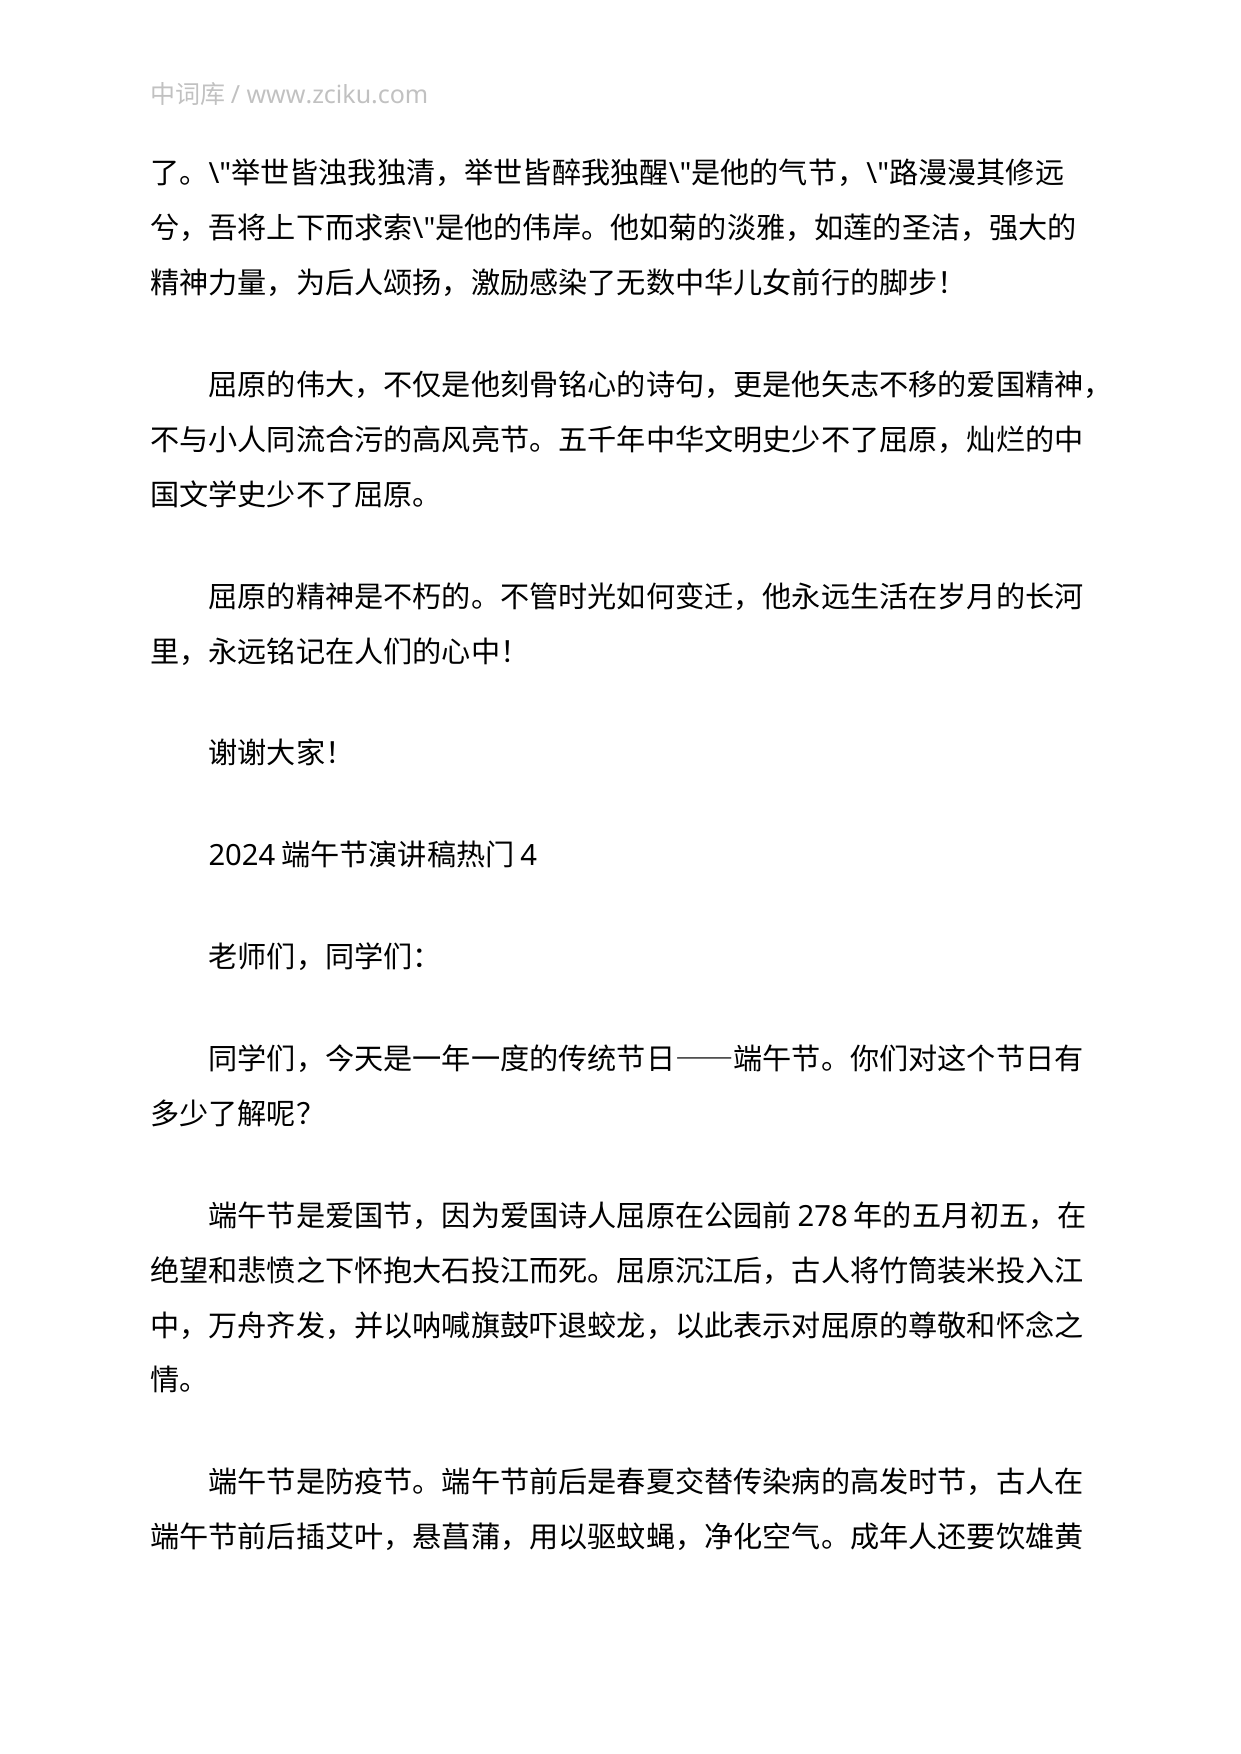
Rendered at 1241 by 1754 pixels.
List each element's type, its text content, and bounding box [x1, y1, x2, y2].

text 屈原的伟大，不仅是他刻骨铭心的诗句，更是他矢志不移的爱国精神，不与小人同流合污的高风亮节。五千年中华文明史少不了屈原，灿烂的中国文学史少不了屈原。 [150, 362, 1090, 514]
text 谢谢大家！ [150, 730, 1090, 772]
text 端午节是爱国节，因为爱国诗人屈原在公园前278年的五月初五，在绝望和悲愤之下怀抱大石投江而死。屈原沉江后，古人将竹筒装米投入江中，万舟齐发，并以呐喊旗鼓吓退蛟龙，以此表示对屈原的尊敬和怀念之情。 [150, 1192, 1090, 1399]
text 老师们，同学们： [150, 934, 1090, 976]
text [150, 1459, 1090, 1556]
text 屈原的精神是不朽的。不管时光如何变迁，他永远生活在岁月的长河里，永远铭记在人们的心中！ [150, 573, 1090, 671]
text 2024端午节演讲稿热门4 [150, 832, 1090, 874]
text 同学们，今天是一年一度的传统节日——端午节。你们对这个节日有多少了解呢？ [150, 1036, 1090, 1133]
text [150, 150, 1090, 302]
